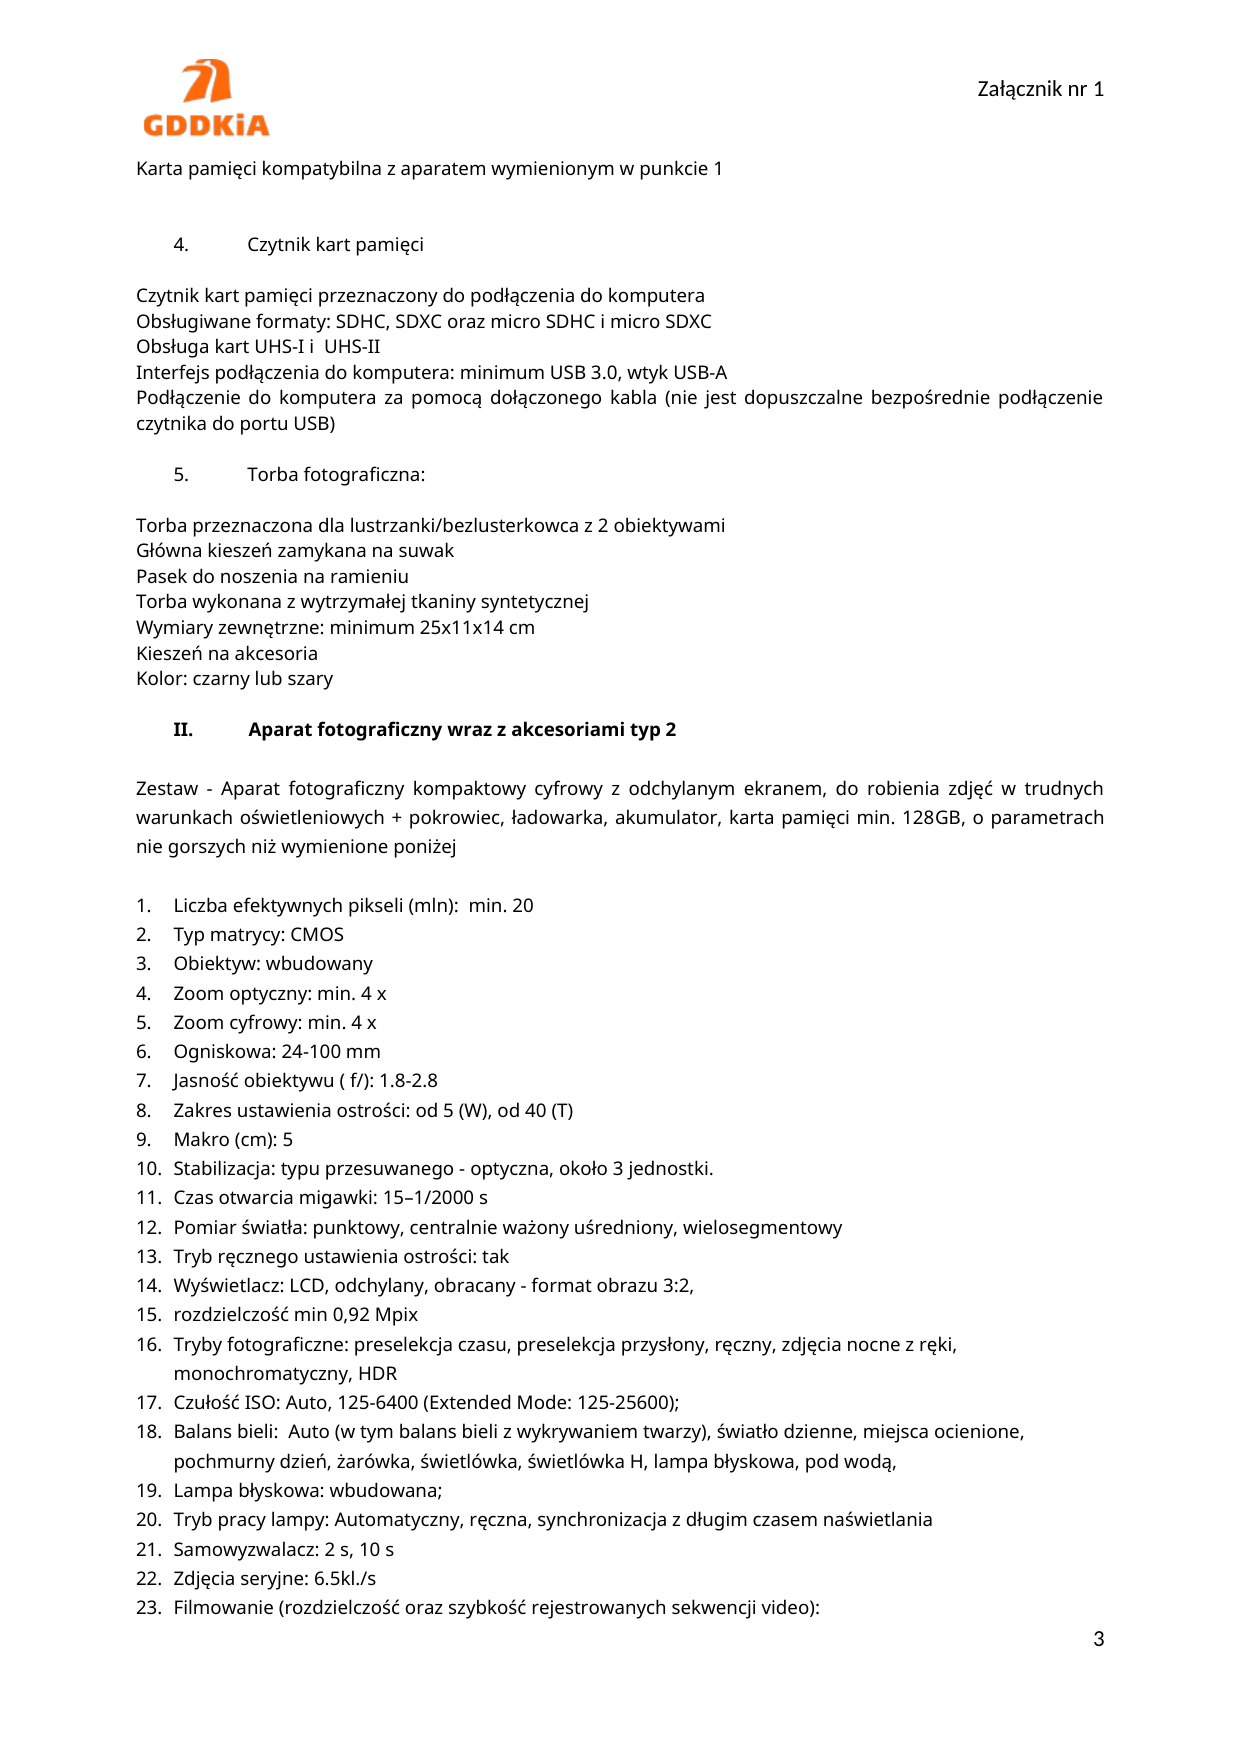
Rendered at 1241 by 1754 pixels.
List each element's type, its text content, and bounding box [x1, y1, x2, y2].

text Interfejs podłączenia do komputera: minimum USB 3.0, wtyk USB-A [136, 359, 1104, 384]
text Wymiary zewnętrzne: minimum 25x11x14 cm [136, 614, 1104, 640]
list Ogniskowa: 24-100 mm [136, 1038, 1104, 1064]
list Makro (cm): 5 [136, 1126, 1104, 1152]
list Wyświetlacz: LCD, odchylany, obracany - format obrazu 3:2, [136, 1272, 1104, 1298]
list Czytnik kart pamięci [173, 231, 1104, 257]
list rozdzielczość min 0,92 Mpix [136, 1302, 1104, 1327]
text Torba wykonana z wytrzymałej tkaniny syntetycznej [136, 589, 1104, 614]
picture [143, 59, 273, 141]
list Lampa błyskowa: wbudowana; [136, 1477, 1104, 1503]
list Aparat fotograficzny wraz z akcesoriami typ 2 [173, 716, 1104, 742]
list Torba fotograficzna: [173, 461, 1104, 487]
text Podłączenie do komputera za pomocą dołączonego kabla (nie jest dopuszczalne bezpośrednie podłączenie czytnika do portu USB) [136, 384, 1104, 436]
text Obsługa kart UHS-I i UHS-II [136, 333, 1104, 359]
list Stabilizacja: typu przesuwanego - optyczna, około 3 jednostki. [136, 1155, 1104, 1181]
list Liczba efektywnych pikseli (mln): min. 20 [136, 892, 1104, 917]
list Zoom cyfrowy: min. 4 x [136, 1009, 1104, 1034]
list Zoom optyczny: min. 4 x [136, 980, 1104, 1005]
list Zdjęcia seryjne: 6.5kl./s [136, 1565, 1104, 1591]
list Tryby fotograficzne: preselekcja czasu, preselekcja przysłony, ręczny, zdjęcia nocne z ręki, monochromatyczny, HDR [136, 1331, 1104, 1386]
list Tryb pracy lampy: Automatyczny, ręczna, synchronizacja z długim czasem naświetlania [136, 1507, 1104, 1532]
list Filmowanie (rozdzielczość oraz szybkość rejestrowanych sekwencji video): [136, 1594, 1104, 1620]
text Zestaw - Aparat fotograficzny kompaktowy cyfrowy z odchylanym ekranem, do robienia zdjęć w trudnych warunkach oświetleniowych + pokrowiec, ładowarka, akumulator, karta pamięci min. 128GB, o parametrach nie gorszych niż wymienione poniżej [136, 775, 1104, 859]
list Czułość ISO: Auto, 125-6400 (Extended Mode: 125-25600); [136, 1389, 1104, 1415]
text Kolor: czarny lub szary [136, 665, 1104, 691]
list Czas otwarcia migawki: 15–1/2000 s [136, 1185, 1104, 1210]
text Główna kieszeń zamykana na suwak [136, 538, 1104, 563]
text Karta pamięci kompatybilna z aparatem wymienionym w punkcie 1 [136, 155, 1104, 180]
list Obiektyw: wbudowany [136, 951, 1104, 976]
list Zakres ustawienia ostrości: od 5 (W), od 40 (T) [136, 1097, 1104, 1122]
list Samowyzwalacz: 2 s, 10 s [136, 1536, 1104, 1561]
text Czytnik kart pamięci przeznaczony do podłączenia do komputera [136, 282, 1104, 308]
list Jasność obiektywu ( f/): 1.8-2.8 [136, 1068, 1104, 1093]
text Torba przeznaczona dla lustrzanki/bezlusterkowca z 2 obiektywami [136, 512, 1104, 538]
list Typ matrycy: CMOS [136, 921, 1104, 947]
list Pomiar światła: punktowy, centralnie ważony uśredniony, wielosegmentowy [136, 1214, 1104, 1239]
text Pasek do noszenia na ramieniu [136, 563, 1104, 589]
list Tryb ręcznego ustawienia ostrości: tak [136, 1243, 1104, 1269]
text Obsługiwane formaty: SDHC, SDXC oraz micro SDHC i micro SDXC [136, 308, 1104, 333]
text Kieszeń na akcesoria [136, 640, 1104, 665]
list Balans bieli: Auto (w tym balans bieli z wykrywaniem twarzy), światło dzienne, miejsca ocienione, pochmurny dzień, żarówka, świetlówka, świetlówka H, lampa błyskowa, pod wodą, [136, 1419, 1104, 1474]
